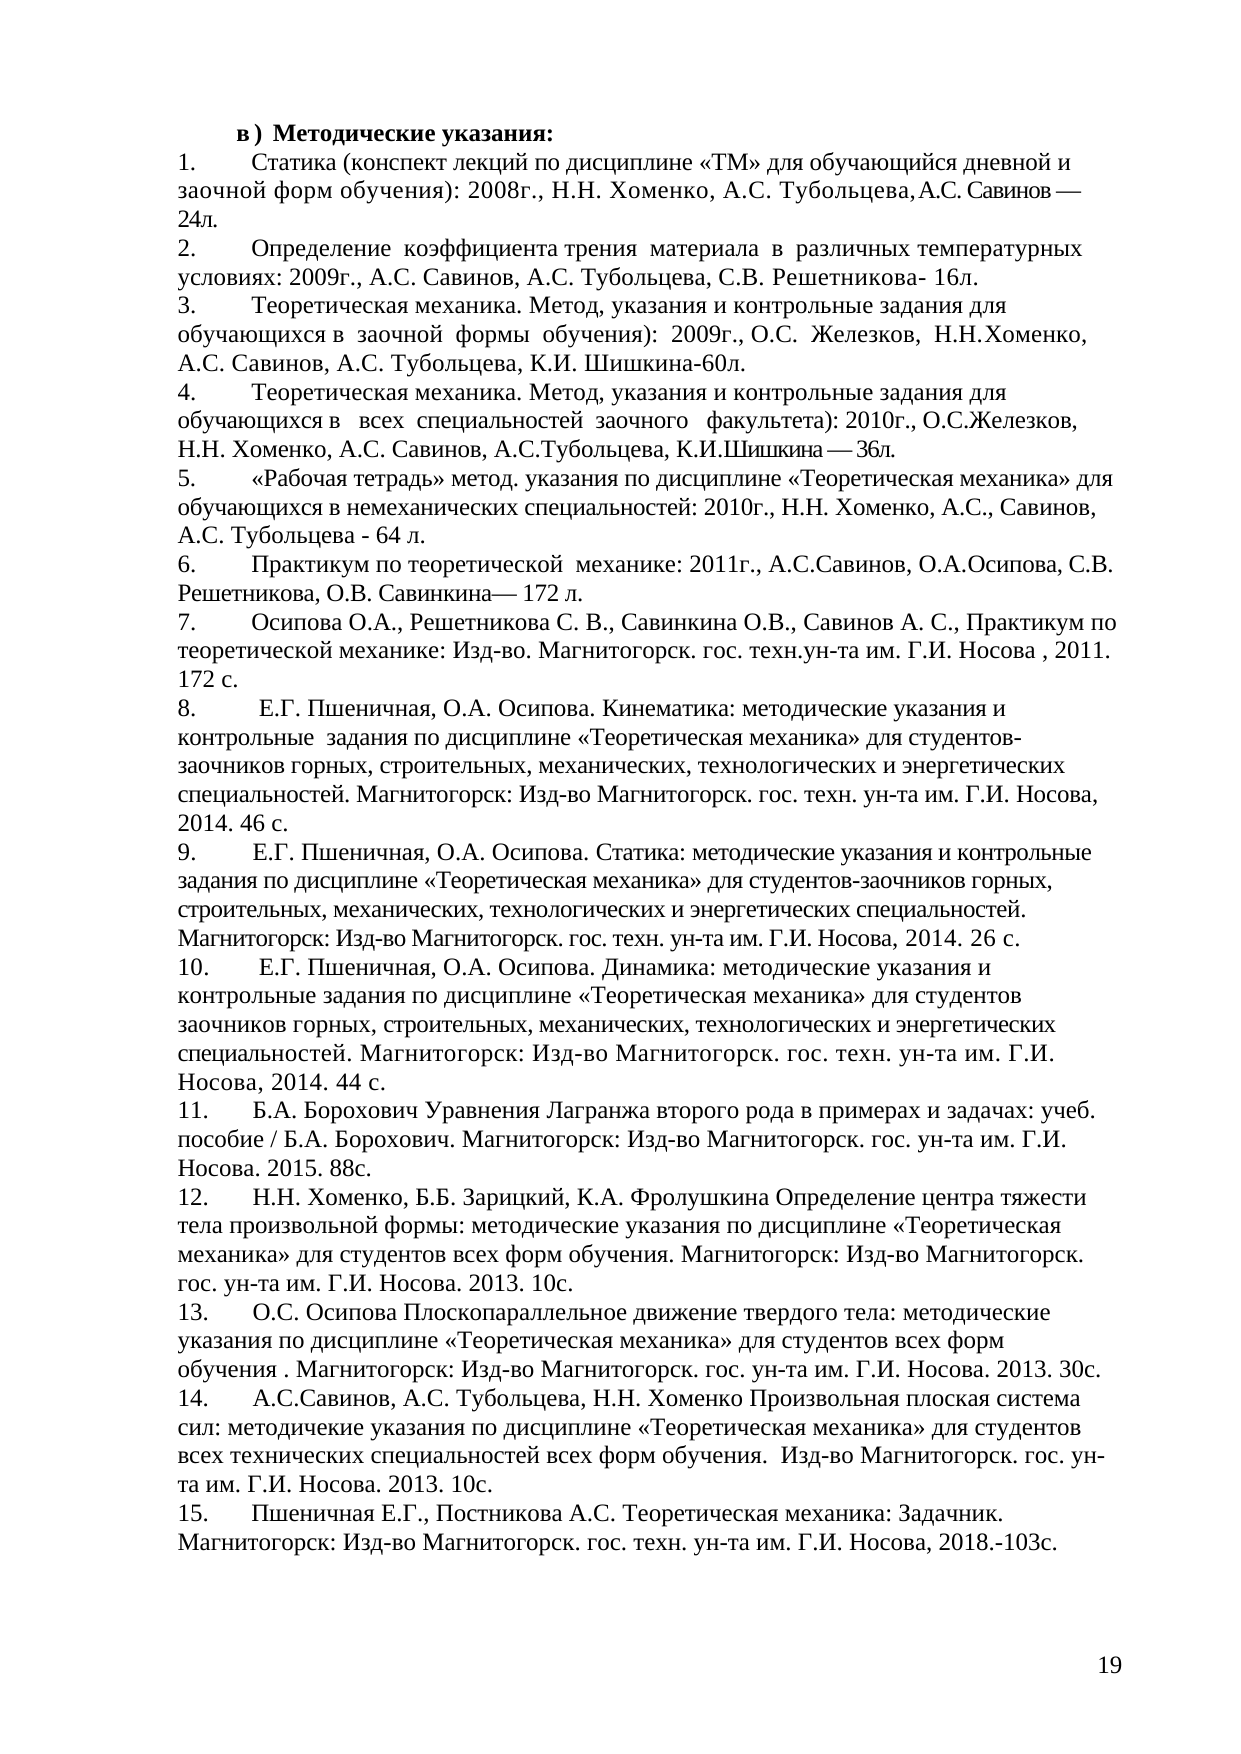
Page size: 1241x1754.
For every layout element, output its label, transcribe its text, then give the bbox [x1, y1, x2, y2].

list Пшеничная Е.Г., Постникова А.С. Теоретическая механика: Задачник. Магнитогорск: Изд-во Магнитогорск. гос. техн. ун-та им. Г.И. Носова, 2018.-103с. [177, 1498, 1122, 1556]
list Е.Г. Пшеничная, О.А. Осипова. Статика: методические указания и контрольные задания по дисциплине «Теоретическая механика» для студентов-заочников горных, строительных, механических, технологических и энергетических специальностей. Магнитогорск: Изд-во Магнитогорск. гос. техн. ун-та им. Г.И. Носова, 2014. 26 с. [177, 837, 1122, 952]
list Статика (конспект лекций по дисциплине «ТМ» для обучающийся дневной и заочной форм обучения): 2008г., Н.Н. Хоменко, А.С. Тубольцева,А.С. Савинов — 24л. [177, 147, 1122, 233]
list Е.Г. Пшеничная, О.А. Осипова. Динамика: методические указания и контрольные задания по дисциплине «Теоретическая механика» для студентов заочников горных, строительных, механических, технологических и энергетических специальностей. Магнитогорск: Изд-во Магнитогорск. гос. техн. ун-та им. Г.И. Носова, 2014. 44 с. [177, 952, 1122, 1096]
list Теоретическая механика. Метод, указания и контрольные задания для обучающихся в всех специальностей заочного факультета): 2010г., О.С.Железков, Н.Н. Хоменко, А.С. Савинов, А.С.Тубольцева, К.И.Шишкина — 36л. [177, 377, 1122, 463]
list Теоретическая механика. Метод, указания и контрольные задания для обучающихся в заочной формы обучения): 2009г., О.С. Железков, Н.Н.Хоменко, А.С. Савинов, А.С. Тубольцева, К.И. Шишкина-60л. [177, 291, 1122, 377]
list Практикум по теоретической механике: 2011г., А.С.Савинов, О.А.Осипова, С.В. Решетникова, О.В. Савинкина— . [177, 549, 1122, 607]
list А.С.Савинов, А.С. Тубольцева, Н.Н. Хоменко Произвольная плоская система сил: методичекие указания по дисциплине «Теоретическая механика» для студентов всех технических специальностей всех форм обучения. Изд-во Магнитогорск. гос. ун-та им. Г.И. Носова. 2013. 10с. [177, 1383, 1122, 1498]
text в) Методические указания: [177, 118, 1122, 147]
list Н.Н. Хоменко, Б.Б. Зарицкий, К.А. Фролушкина Определение центра тяжести тела произвольной формы: методические указания по дисциплине «Теоретическая механика» для студентов всех форм обучения. Магнитогорск: Изд-во Магнитогорск. гос. ун-та им. Г.И. Носова. 2013. 10с. [177, 1182, 1122, 1297]
list Осипова О.А., Решетникова С. В., Савинкина О.В., Савинов А. С., Практикум по теоретической механике: Изд-во. Магнитогорск. гос. техн.ун-та им. Г.И. Носова , 2011. 172 с. [177, 607, 1122, 693]
list Б.А. Борохович Уравнения Лагранжа второго рода в примерах и задачах: учеб. пособие / Б.А. Борохович. Магнитогорск: Изд-во Магнитогорск. гос. ун-та им. Г.И. Носова. 2015. 88с. [177, 1096, 1122, 1182]
list Определение коэффициента трения материала в различных температурных условиях: 2009г., А.С. Савинов, А.С. Тубольцева, С.В. Решетникова- 16л. [177, 233, 1122, 291]
list «Рабочая тетрадь» метод. указания по дисциплине «Теоретическая механика» для обучающихся в немеханических специальностей: 2010г., Н.Н. Хоменко, А.С., Савинов, А.С. Тубольцева - . [177, 463, 1122, 549]
list Е.Г. Пшеничная, О.А. Осипова. Кинематика: методические указания и контрольные задания по дисциплине «Теоретическая механика» для студентов-заочников горных, строительных, механических, технологических и энергетических специальностей. Магнитогорск: Изд-во Магнитогорск. гос. техн. ун-та им. Г.И. Носова, 2014. 46 с. [177, 693, 1122, 837]
list О.С. Осипова Плоскопараллельное движение твердого тела: методические указания по дисциплине «Теоретическая механика» для студентов всех форм обучения . Магнитогорск: Изд-во Магнитогорск. гос. ун-та им. Г.И. Носова. 2013. 30с. [177, 1297, 1122, 1383]
